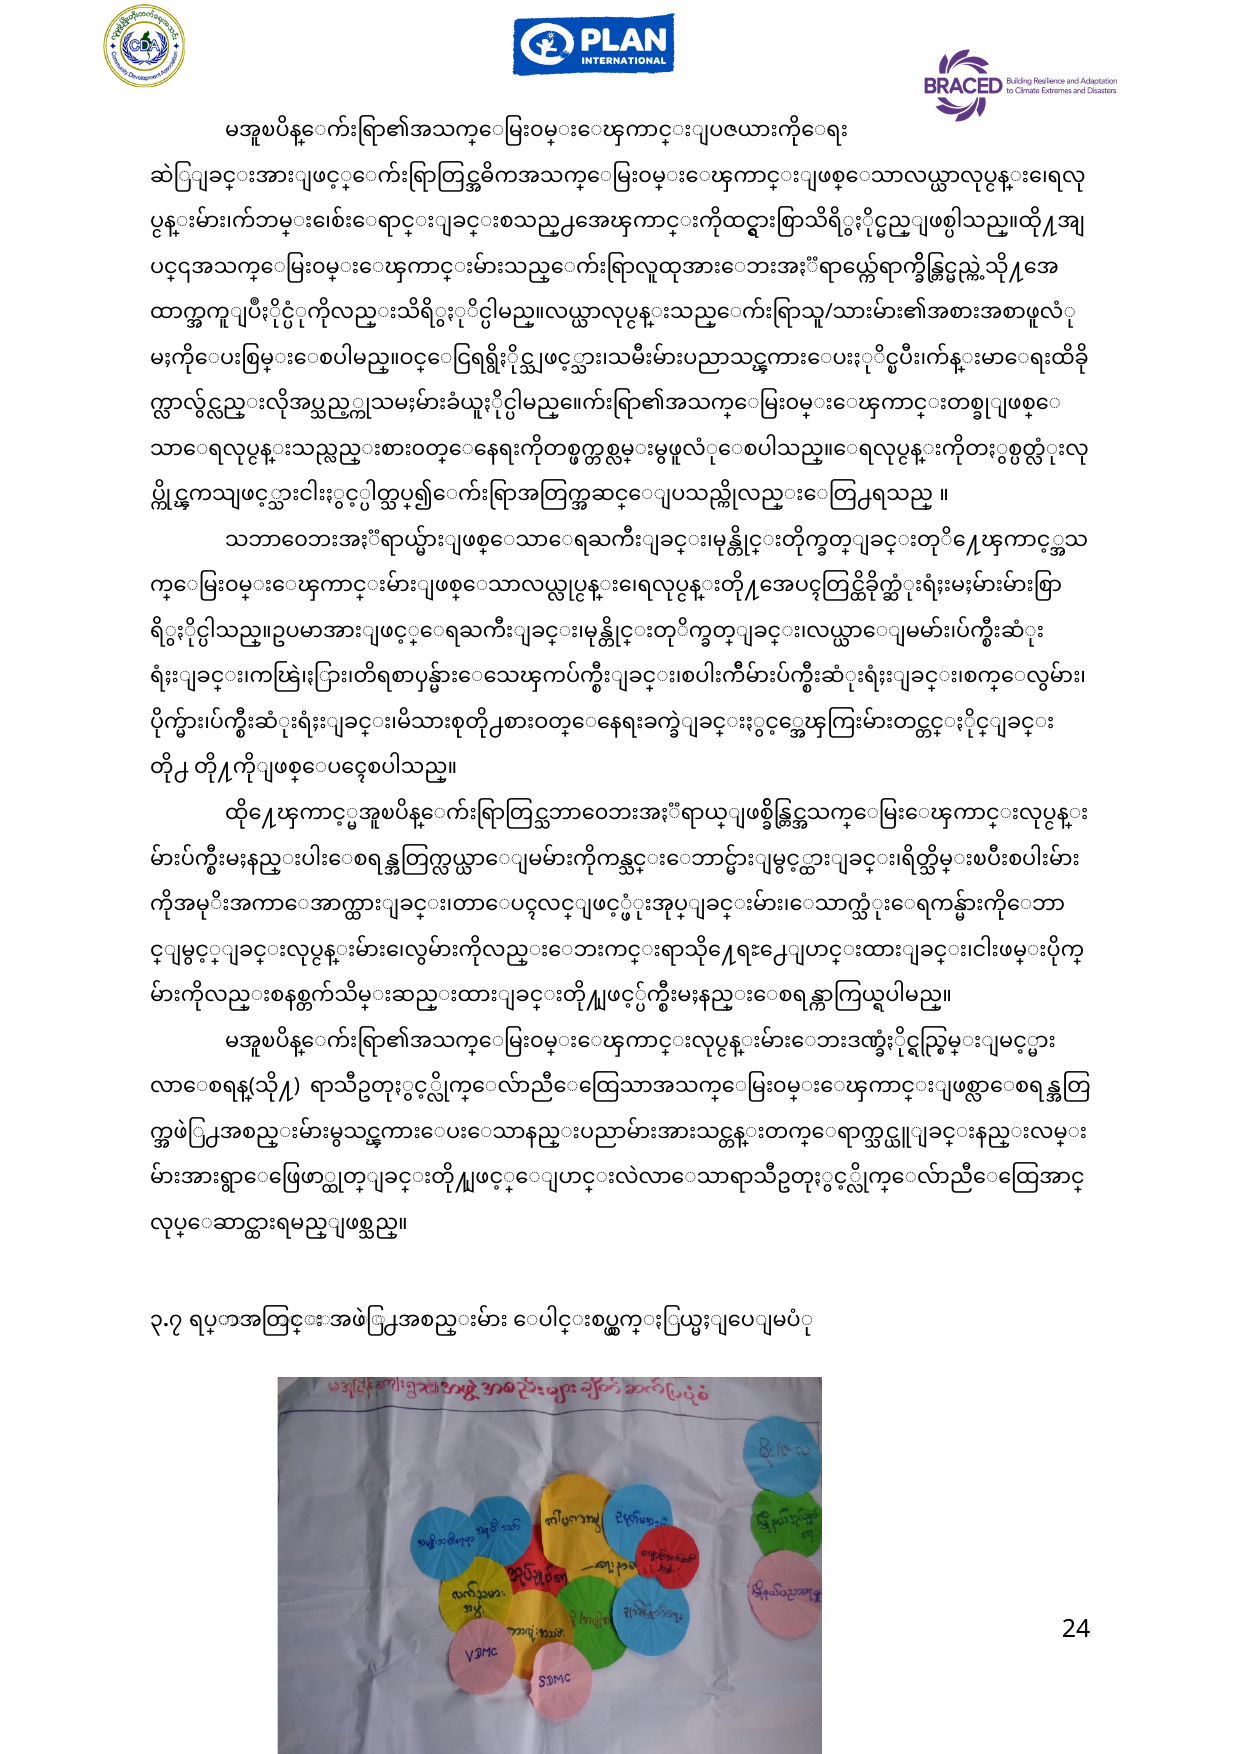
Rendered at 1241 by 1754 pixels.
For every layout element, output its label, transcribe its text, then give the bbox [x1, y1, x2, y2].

picture [920, 45, 1122, 125]
picture [103, 4, 185, 88]
text မအူၿပိန္ေက်းရြာ၏အသက္ေမြး၀မ္းေၾကာင္းျပဇယားကိုေရးဆဲြျခင္းအားျဖင့္ေက်းရြာတြင္အဓိကအသက္ေမြး၀မ္းေၾကာင္းျဖစ္ေသာလယ္ယာလုပ္ငန္း၊ေရလုပ္ငန္းမ်ား၊က်ဘမ္း၊ေစ်းေရာင္းျခင္းစသည္႕အေၾကာင္းကိုထင္ရွားစြာသိရိွႏိုင္မည္ျဖစ္ပါသည္။ထို႔အျပင္၎အသက္ေမြး၀မ္းေၾကာင္းမ်ားသည္ေက်းရြာလူထုအားေဘးအႏၱရာယ္က်ေရာက္ခ်ိန္တြင္မည္ကဲ့သို႔အေထာက္အကူျပဳႏိုင္ပံုကိုလည္းသိရိွႏုိင္ပါမည္။လယ္ယာလုပ္ငန္းသည္ေက်းရြာသူ/သားမ်ား၏အစားအစာဖူလံုမႈကိုေပးစြမ္းေစပါမည္။ဝင္ေငြရရွိႏိုင္သျဖင့္သား၊သမီးမ်ားပညာသင္ၾကားေပးႏုိင္ၿပီး၊က်န္းမာေရးထိခိုက္လာလွ်င္လည္းလိုအပ္သည့္ကုသမႈမ်ားခံယူႏိုင္ပါမည္။ေက်းရြာ၏အသက္ေမြး၀မ္းေၾကာင္းတစ္ခုျဖစ္ေသာေရလုပ္ငန္းသည္လည္းစား၀တ္ေနေရးကိုတစ္ဖက္တစ္လမ္းမွဖူလံုေစပါသည္။ေရလုပ္ငန္းကိုတႏွစ္ပတ္လံုးလုပ္ကိုင္ၾကသျဖင့္သားငါးႏွင့္ပါတ္သပ္၍ေက်းရြာအတြက္အဆင္ေျပသည္ကိုလည္းေတြ႕ရသည္ ။ [150, 109, 1090, 519]
text သဘာ၀ေဘးအႏၱရာယ္မ်ားျဖစ္ေသာေရႀကီးျခင္း၊မုန္တိုင္းတိုက္ခတ္ျခင္းတုိ႔ေၾကာင့္အသက္ေမြး၀မ္းေၾကာင္းမ်ားျဖစ္ေသာလယ္လုပ္ငန္း၊ေရလုပ္ငန္းတို႔အေပၚတြင္ထိခိုက္ဆံုးရံႈးမႈမ်ားမ်ားစြာရိွႏိုင္ပါသည္။ဥပမာအားျဖင့္ေရႀကီးျခင္း၊မုန္တိုင္းတုိက္ခတ္ျခင္း၊လယ္ယာေျမမာ်း၊ပ်က္စီးဆံုးရံႈးျခင္း၊ကၽြဲ၊ႏြား၊တိရစာၦန္မ်ားေသေၾကပ်က္စီးျခင္း၊စပါးက်ီမ်ားပ်က္စီးဆံုးရံႈးျခင္း၊စက္ေလွမ်ား၊ပိုက္မ်ား၊ပ်က္စီးဆံုးရံႈးျခင္း၊မိသားစုတို႕စားဝတ္ေနေရးခက္ခဲျခင္းႏွင့္အေၾကြးမ်ားတင္တင္ႏိုင္ျခင္းတို႕ တို႔ကိုျဖစ္ေပၚေစပါသည္။ [150, 519, 1090, 792]
text ၃.၇ ရပ္ရြာအတြင္း အဖဲြ႕အစည္းမ်ား ေပါင္းစပ္ယွက္ႏြယ္မႈျပေျမပံု [150, 1304, 1090, 1332]
picture [277, 1377, 822, 1754]
text ထို႔ေၾကာင့္မအူၿပိန္ေက်းရြာတြင္သဘာ၀ေဘးအႏၱရာယ္ျဖစ္ခ်ိန္တြင္အသက္ေမြးေၾကာင္းလုပ္ငန္းမ်ားပ်က္စီးမႈနည္းပါးေစရန္အတြက္လယ္ယာေျမမ်ားကိုကန္သင္းေဘာင္မ်ားျမွင့္ထားျခင္း၊ရိတ္သိမ္းၿပီးစပါးမ်ားကိုအမုိးအကာေအာက္ထားျခင္း၊တာေပၚလင္ျဖင့္ဖံုးအုပ္ျခင္းမ်ား၊ေသာက္သံုးေရကန္မ်ားကိုေဘာင္ျမွင့္ျခင္းလုပ္ငန္းမ်ား၊ေလွမ်ားကိုလည္းေဘးကင္းရာသို႔ေရႊ႕ေျပာင္းထားျခင္း၊ငါးဖမ္းပိုက္မ်ားကိုလည္းစနစ္တက်သိမ္းဆည္းထားျခင္းတို႔ျဖင့္ပ်က္စီးမႈနည္းေစရန္ကာကြယ္ရပါမည္။ [150, 792, 1090, 1019]
picture [509, 11, 678, 79]
text မအူၿပိန္ေက်းရြာ၏အသက္ေမြး၀မ္းေၾကာင္းလုပ္ငန္းမ်ားေဘးဒဏ္ခံႏိုင္ရည္စြမ္းျမင့္မားလာေစရန္(သို႔) ရာသီဥတုႏွင့္လိုက္ေလ်ာညီေထြေသာအသက္ေမြး၀မ္းေၾကာင္းျဖစ္လာေစရန္အတြက္အဖဲြ႕အစည္းမ်ားမွသင္ၾကားေပးေသာနည္းပညာမ်ားအားသင္တန္းတက္ေရာက္သင္ယူျခင္းနည္းလမ္းမ်ားအားရွာေဖြေဖာ္ထုတ္ျခင္းတို႔ျဖင့္ေျပာင္းလဲလာေသာရာသီဥတုႏွင့္လိုက္ေလ်ာညီေထြေအာင္လုပ္ေဆာင္ထားရမည္ျဖစ္သည္။ [150, 1019, 1090, 1247]
